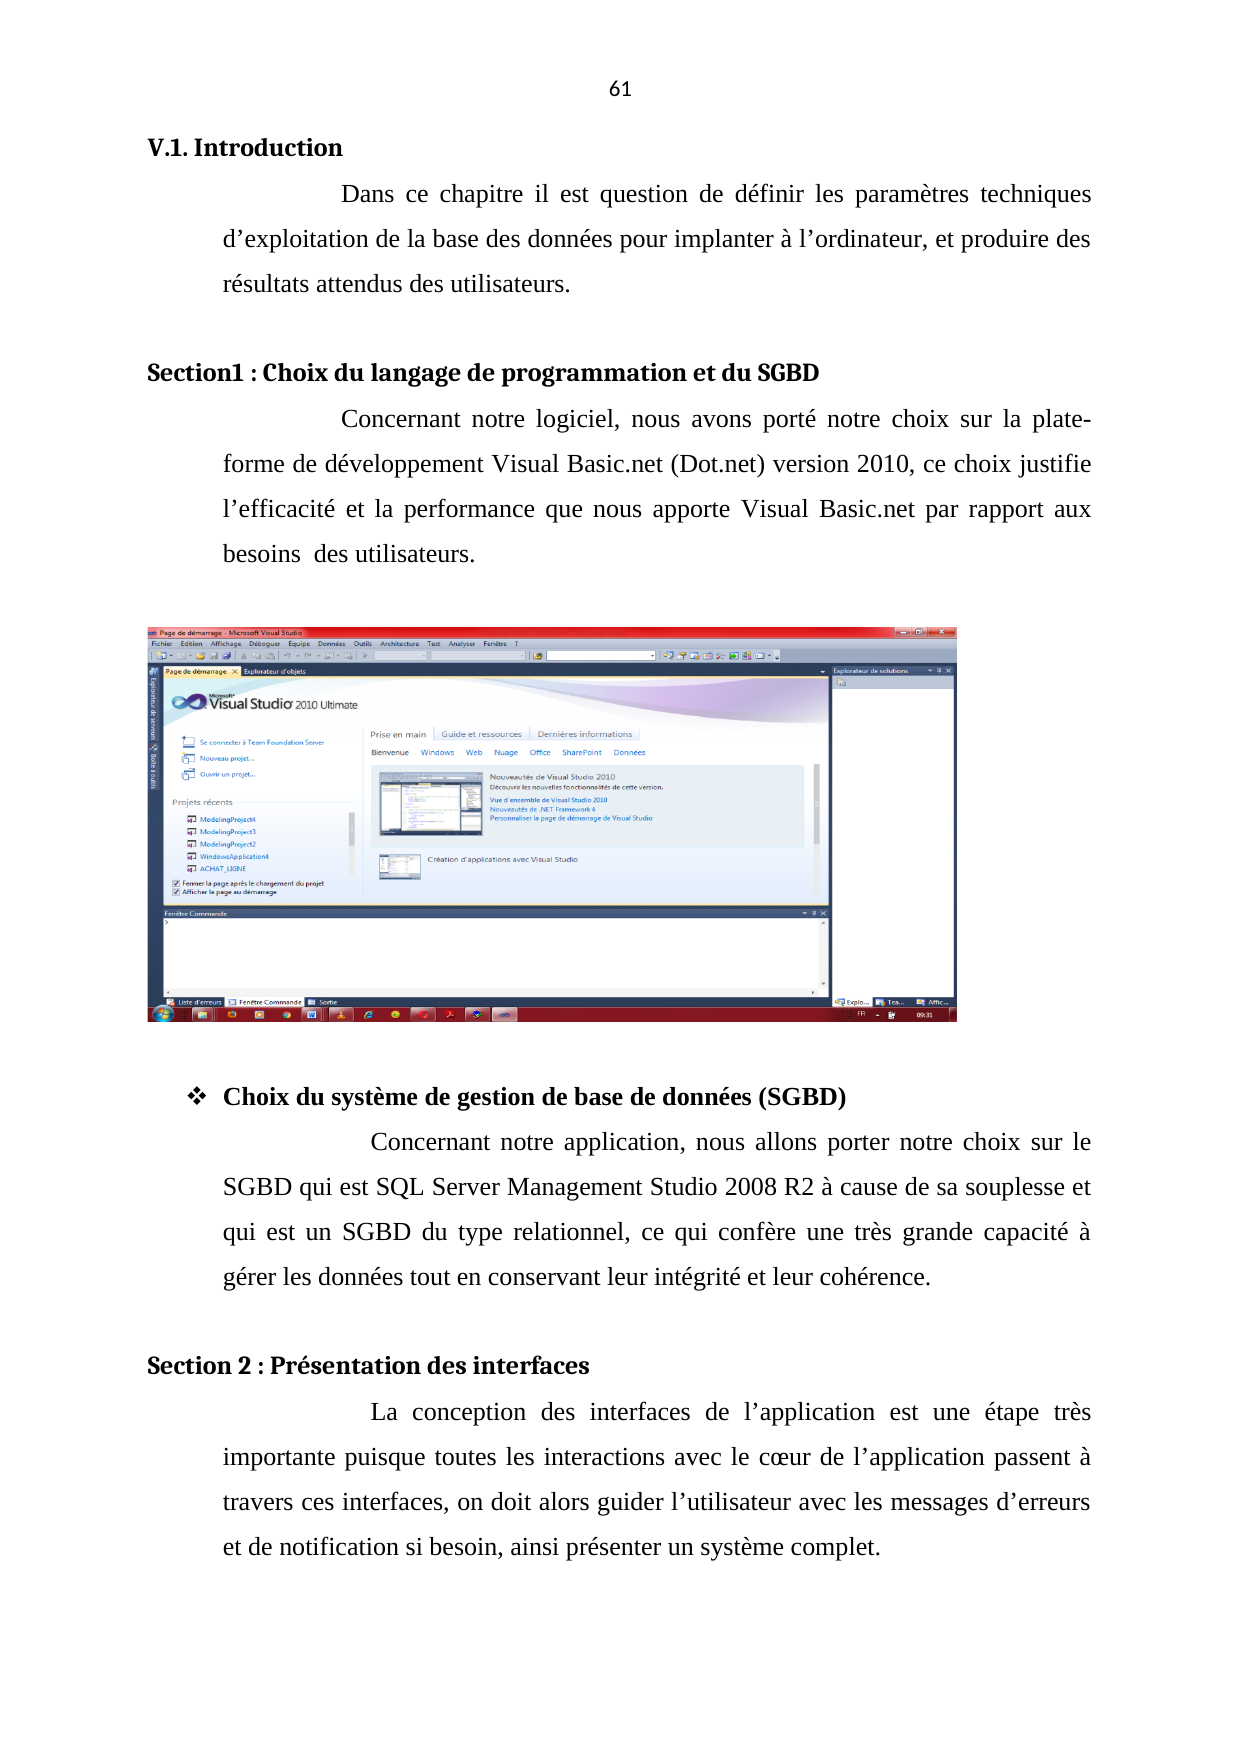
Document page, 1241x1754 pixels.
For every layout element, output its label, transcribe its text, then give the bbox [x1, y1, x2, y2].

text Concernant notre application, nous allons porter notre choix sur le SGBD qui est SQL Server Management Studio 2008 R2 à cause de sa souplesse et qui est un SGBD du type relationnel, ce qui confère une très grande capacité à gérer les données tout en conservant leur intégrité et leur cohérence. [223, 1126, 1093, 1291]
text Section 2 : Présentation des interfaces [148, 1351, 1093, 1381]
picture [147, 627, 957, 1022]
subtitle Choix du système de gestion de base de données (SGBD) [185, 1081, 1093, 1111]
text Dans ce chapitre il est question de définir les paramètres techniques d’exploitation de la base des données pour implanter à l’ordinateur, et produire des résultats attendus des utilisateurs. [223, 178, 1093, 298]
text Concernant notre logiciel, nous avons porté notre choix sur la plate-forme de développement Visual Basic.net (Dot.net) version 2010, ce choix justifie l’efficacité et la performance que nous apporte Visual Basic.net par rapport aux besoins des utilisateurs. [223, 403, 1093, 568]
text V.1. Introduction [148, 133, 1093, 163]
text Section1 : Choix du langage de programmation et du SGBD [148, 358, 1093, 388]
text La conception des interfaces de l’application est une étape très importante puisque toutes les interactions avec le cœur de l’application passent à travers ces interfaces, on doit alors guider l’utilisateur avec les messages d’erreurs et de notification si besoin, ainsi présenter un système complet. [223, 1396, 1093, 1561]
